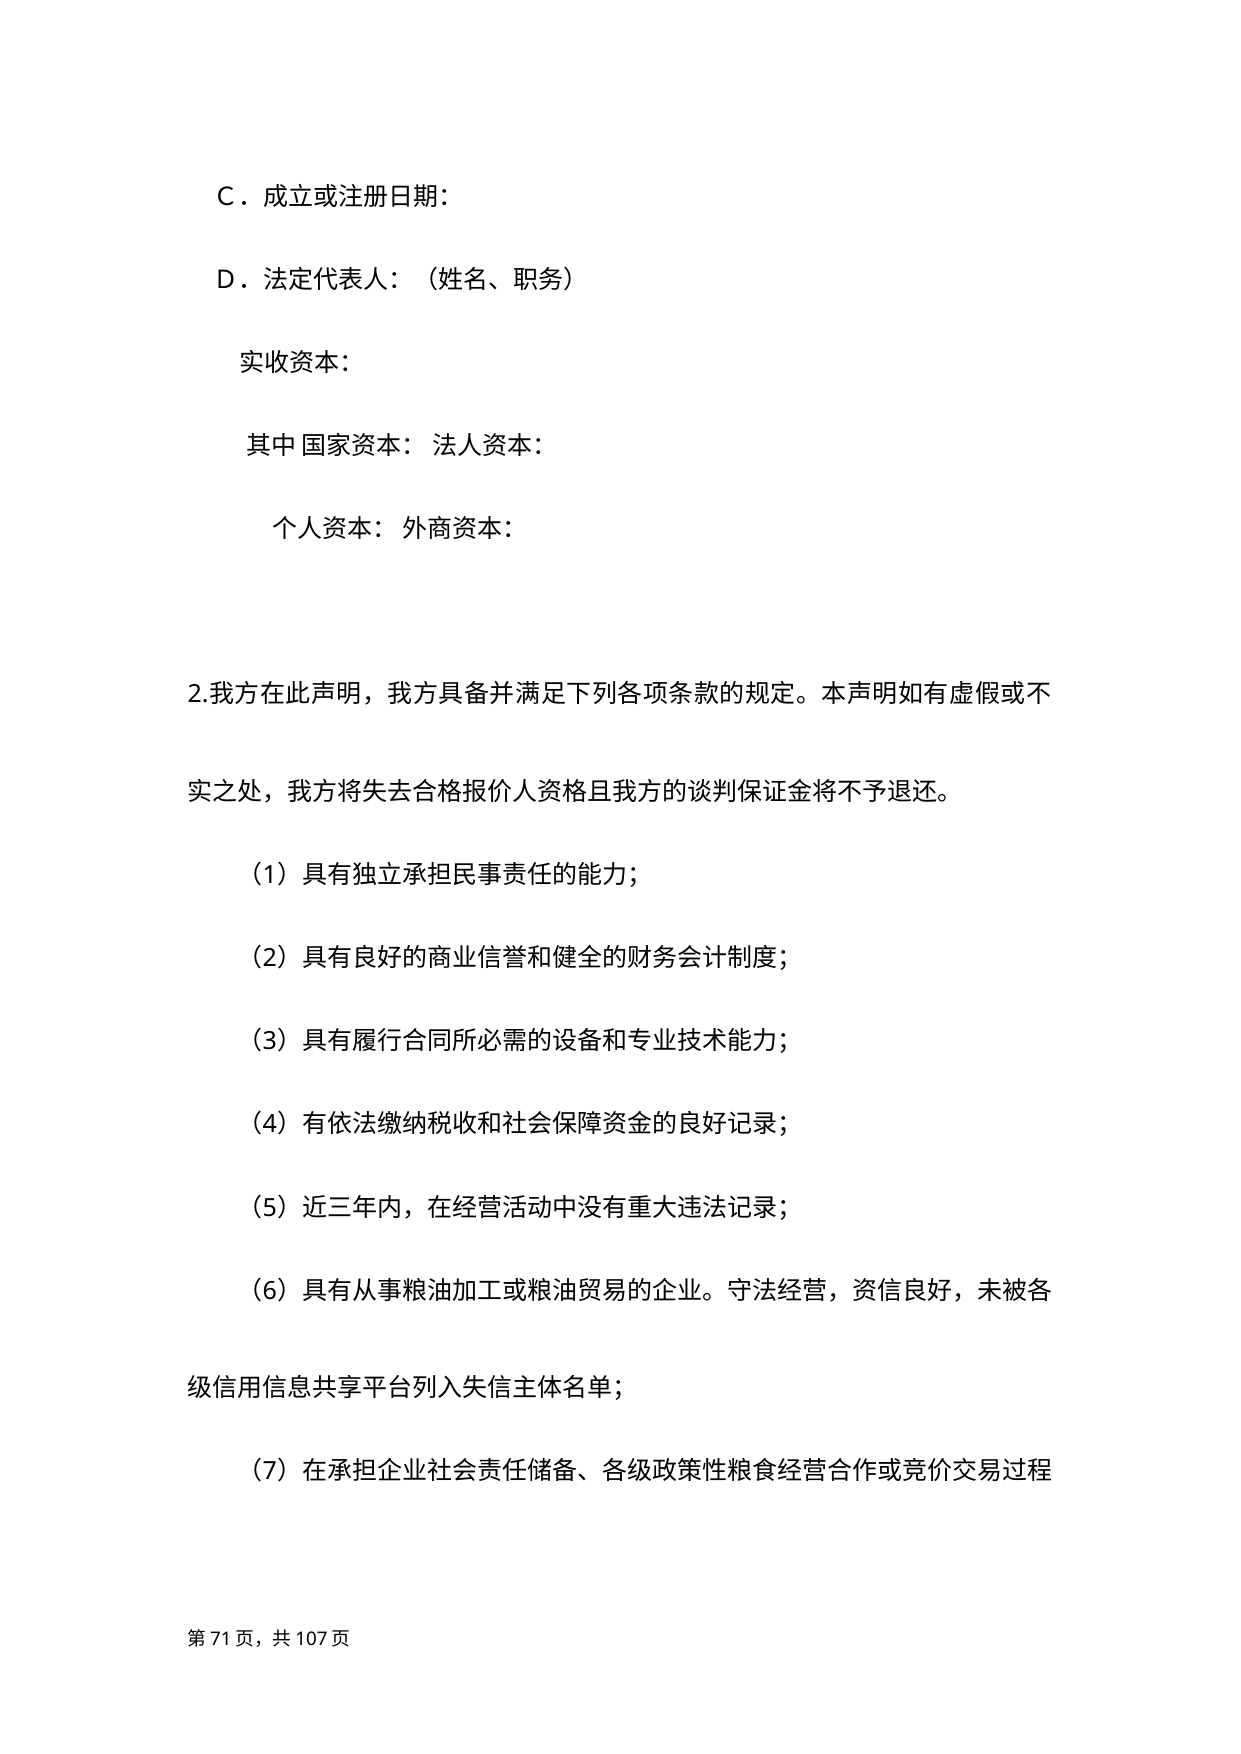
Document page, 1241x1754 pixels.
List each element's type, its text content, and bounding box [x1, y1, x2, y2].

text （4）有依法缴纳税收和社会保障资金的良好记录； [187, 1089, 1053, 1154]
text （5）近三年内，在经营活动中没有重大违法记录； [187, 1173, 1053, 1238]
text （3）具有履行合同所必需的设备和专业技术能力； [187, 1006, 1053, 1071]
text （2）具有良好的商业信誉和健全的财务会计制度； [187, 923, 1053, 988]
text 个人资本： 外商资本： [187, 494, 1053, 559]
text 实收资本： [187, 328, 1053, 393]
text （6）具有从事粮油加工或粮油贸易的企业。守法经营，资信良好，未被各级信用信息共享平台列入失信主体名单； [187, 1256, 1053, 1418]
text （1）具有独立承担民事责任的能力； [187, 840, 1053, 905]
text Ｄ．法定代表人：（姓名、职务） [187, 245, 1053, 310]
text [187, 1436, 1053, 1501]
text 其中 国家资本： 法人资本： [187, 411, 1053, 476]
text Ｃ．成立或注册日期： [187, 162, 1053, 227]
text 2.我方在此声明，我方具备并满足下列各项条款的规定。本声明如有虚假或不实之处，我方将失去合格报价人资格且我方的谈判保证金将不予退还。 [187, 659, 1053, 822]
